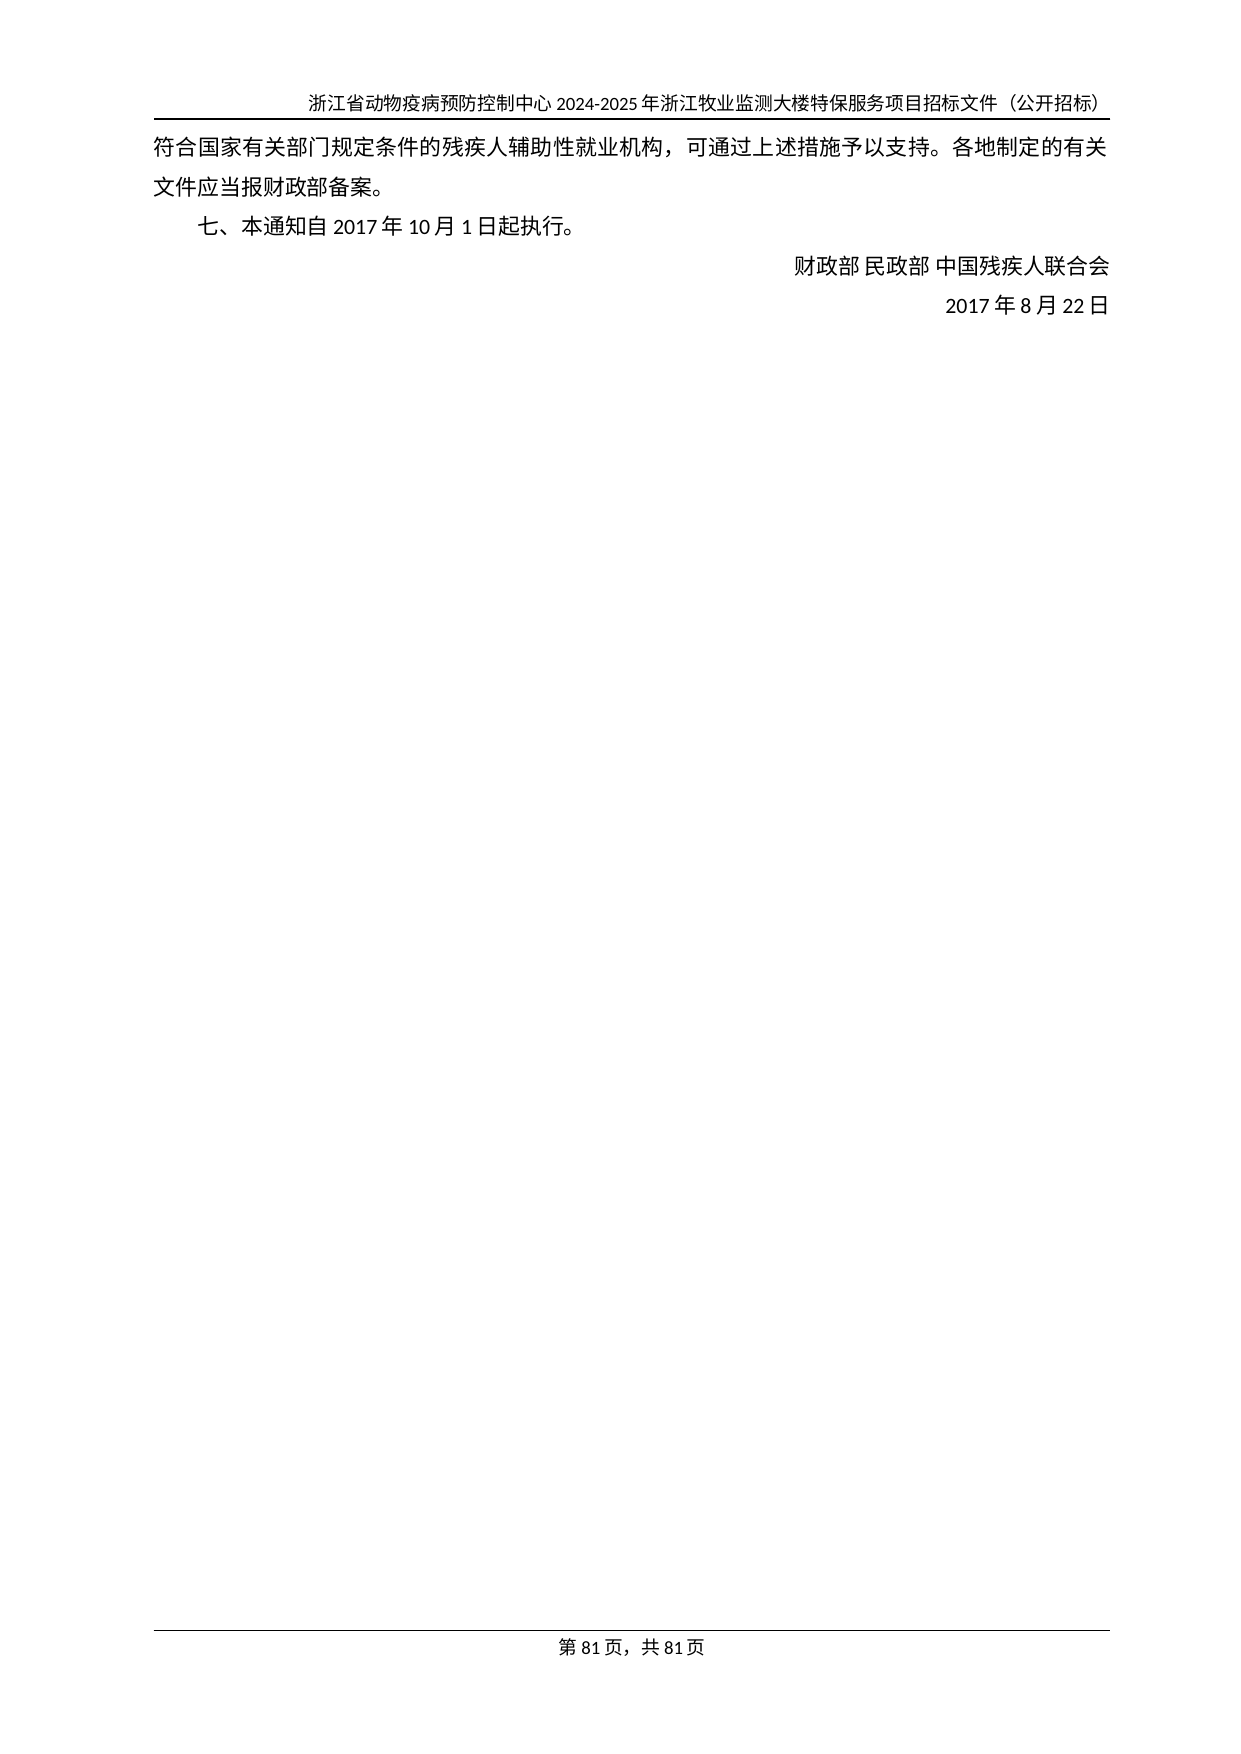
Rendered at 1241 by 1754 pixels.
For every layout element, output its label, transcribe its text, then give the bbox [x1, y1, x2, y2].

text 2017年8月22日 [153, 288, 1110, 320]
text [153, 130, 1110, 201]
text 财政部 民政部 中国残疾人联合会 [153, 249, 1110, 280]
text 七、本通知自2017年10月1日起执行。 [153, 209, 1110, 241]
